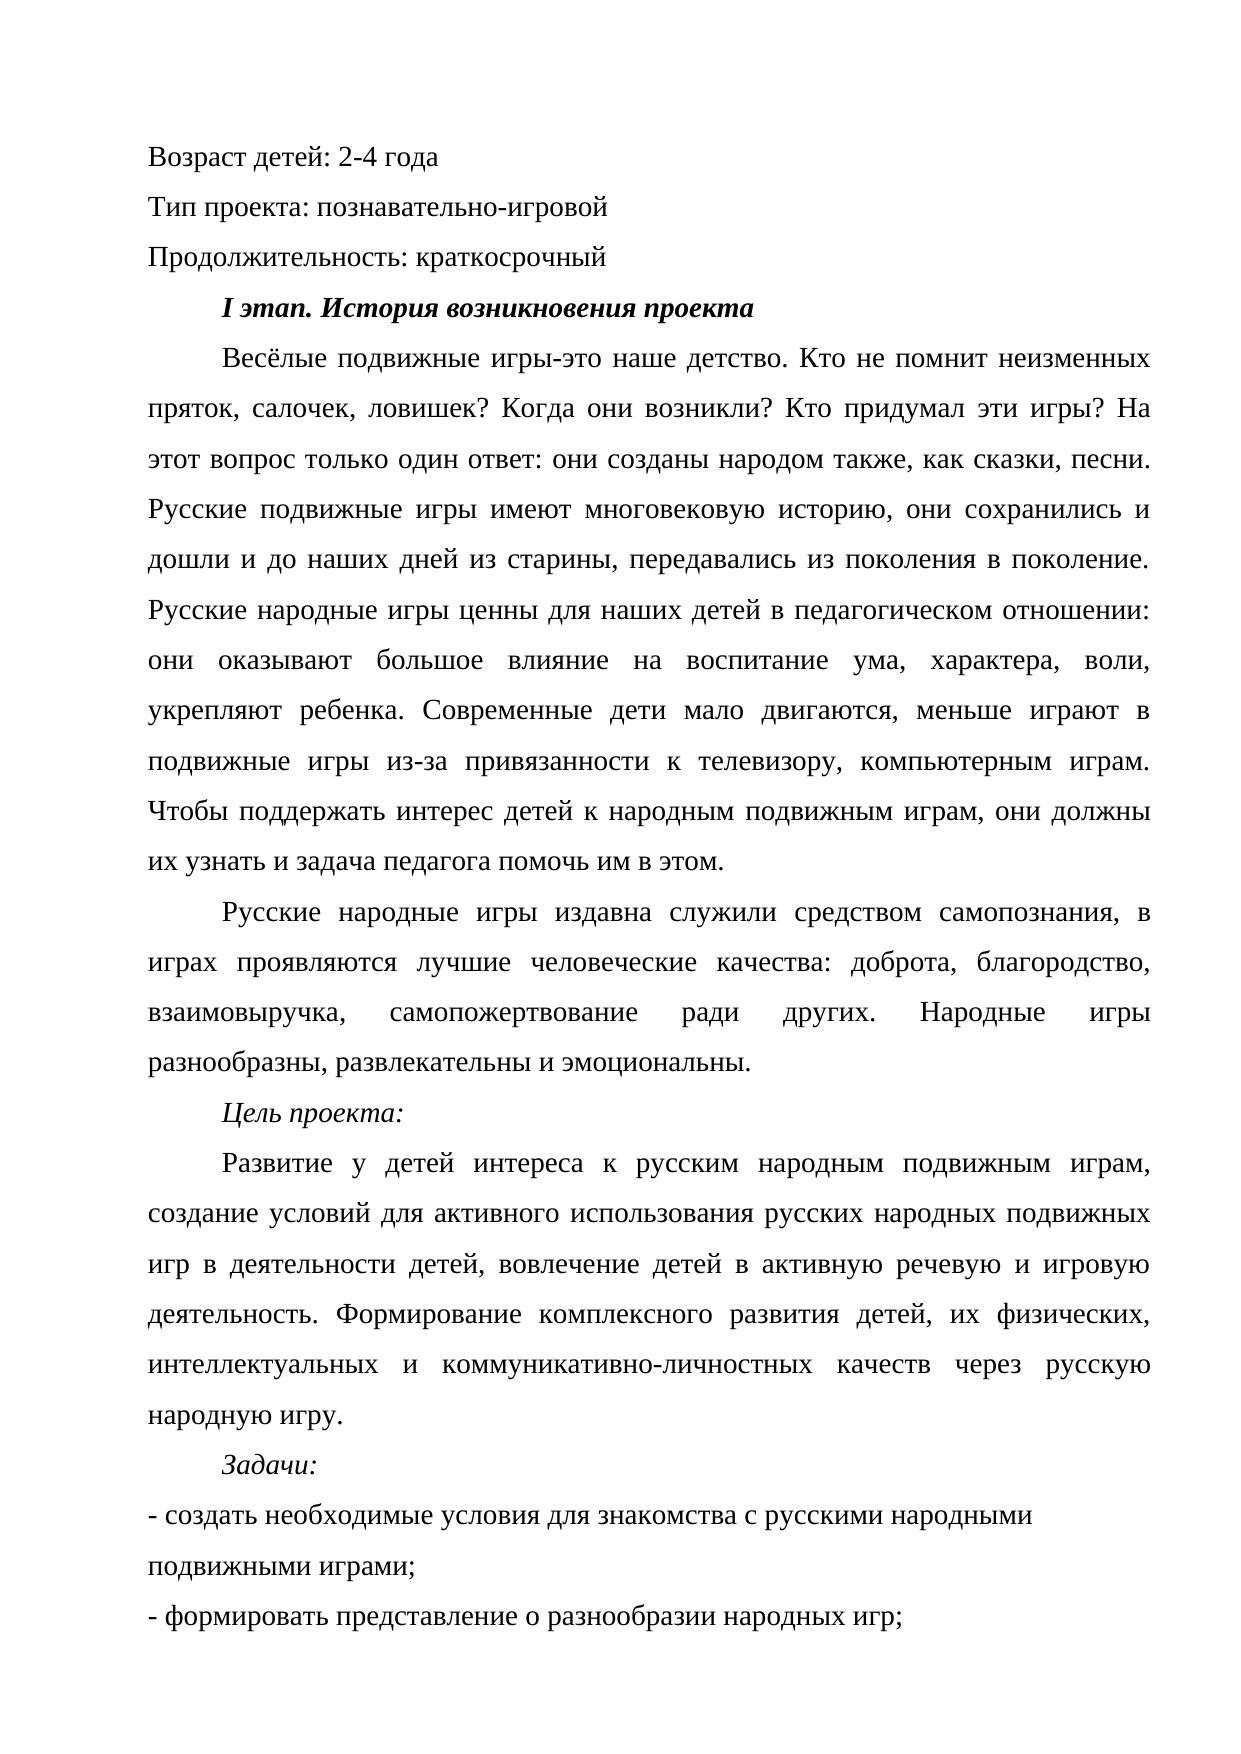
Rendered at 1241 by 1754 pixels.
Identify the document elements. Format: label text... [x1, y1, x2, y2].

text I этап. История возникновения проекта [148, 290, 1152, 323]
text Весёлые подвижные игры-это наше детство. Кто не помнит неизменных пряток, салочек, ловишек? Когда они возникли? Кто придумал эти игры? На этот вопрос только один ответ: они созданы народом также, как сказки, песни. Русские подвижные игры имеют многовековую историю, они сохранились и дошли и до наших дней из старины, передавались из поколения в поколение. Русские народные игры ценны для наших детей в педагогическом отношении: они оказывают большое влияние на воспитание ума, характера, воли, укрепляют ребенка. Современные дети мало двигаются, меньше играют в подвижные игры из-за привязанности к телевизору, компьютерным играм. Чтобы поддержать интерес детей к народным подвижным играм, они должны их узнать и задача педагога помочь им в этом. [148, 340, 1152, 877]
text Развитие у детей интереса к русским народным подвижным играм, создание условий для активного использования русских народных подвижных игр в деятельности детей, вовлечение детей в активную речевую и игровую деятельность. Формирование комплексного развития детей, их физических, интеллектуальных и коммуникативно-личностных качеств через русскую народную игру. [148, 1145, 1152, 1430]
text - создать необходимые условия для знакомства с русскими народными подвижными играми; [148, 1497, 1152, 1581]
text Цель проекта: [148, 1095, 1152, 1128]
text - формировать представление о разнообразии народных игр; [148, 1598, 1152, 1632]
text Продолжительность: краткосрочный [148, 239, 1152, 273]
text Русские народные игры издавна служили средством самопознания, в играх проявляются лучшие человеческие качества: доброта, благородство, взаимовыручка, самопожертвование ради других. Народные игры разнообразны, развлекательны и эмоциональны. [148, 894, 1152, 1078]
text Тип проекта: познавательно-игровой [148, 189, 1152, 223]
text Задачи: [148, 1447, 1152, 1481]
text Возраст детей: 2-4 года [148, 139, 1152, 172]
